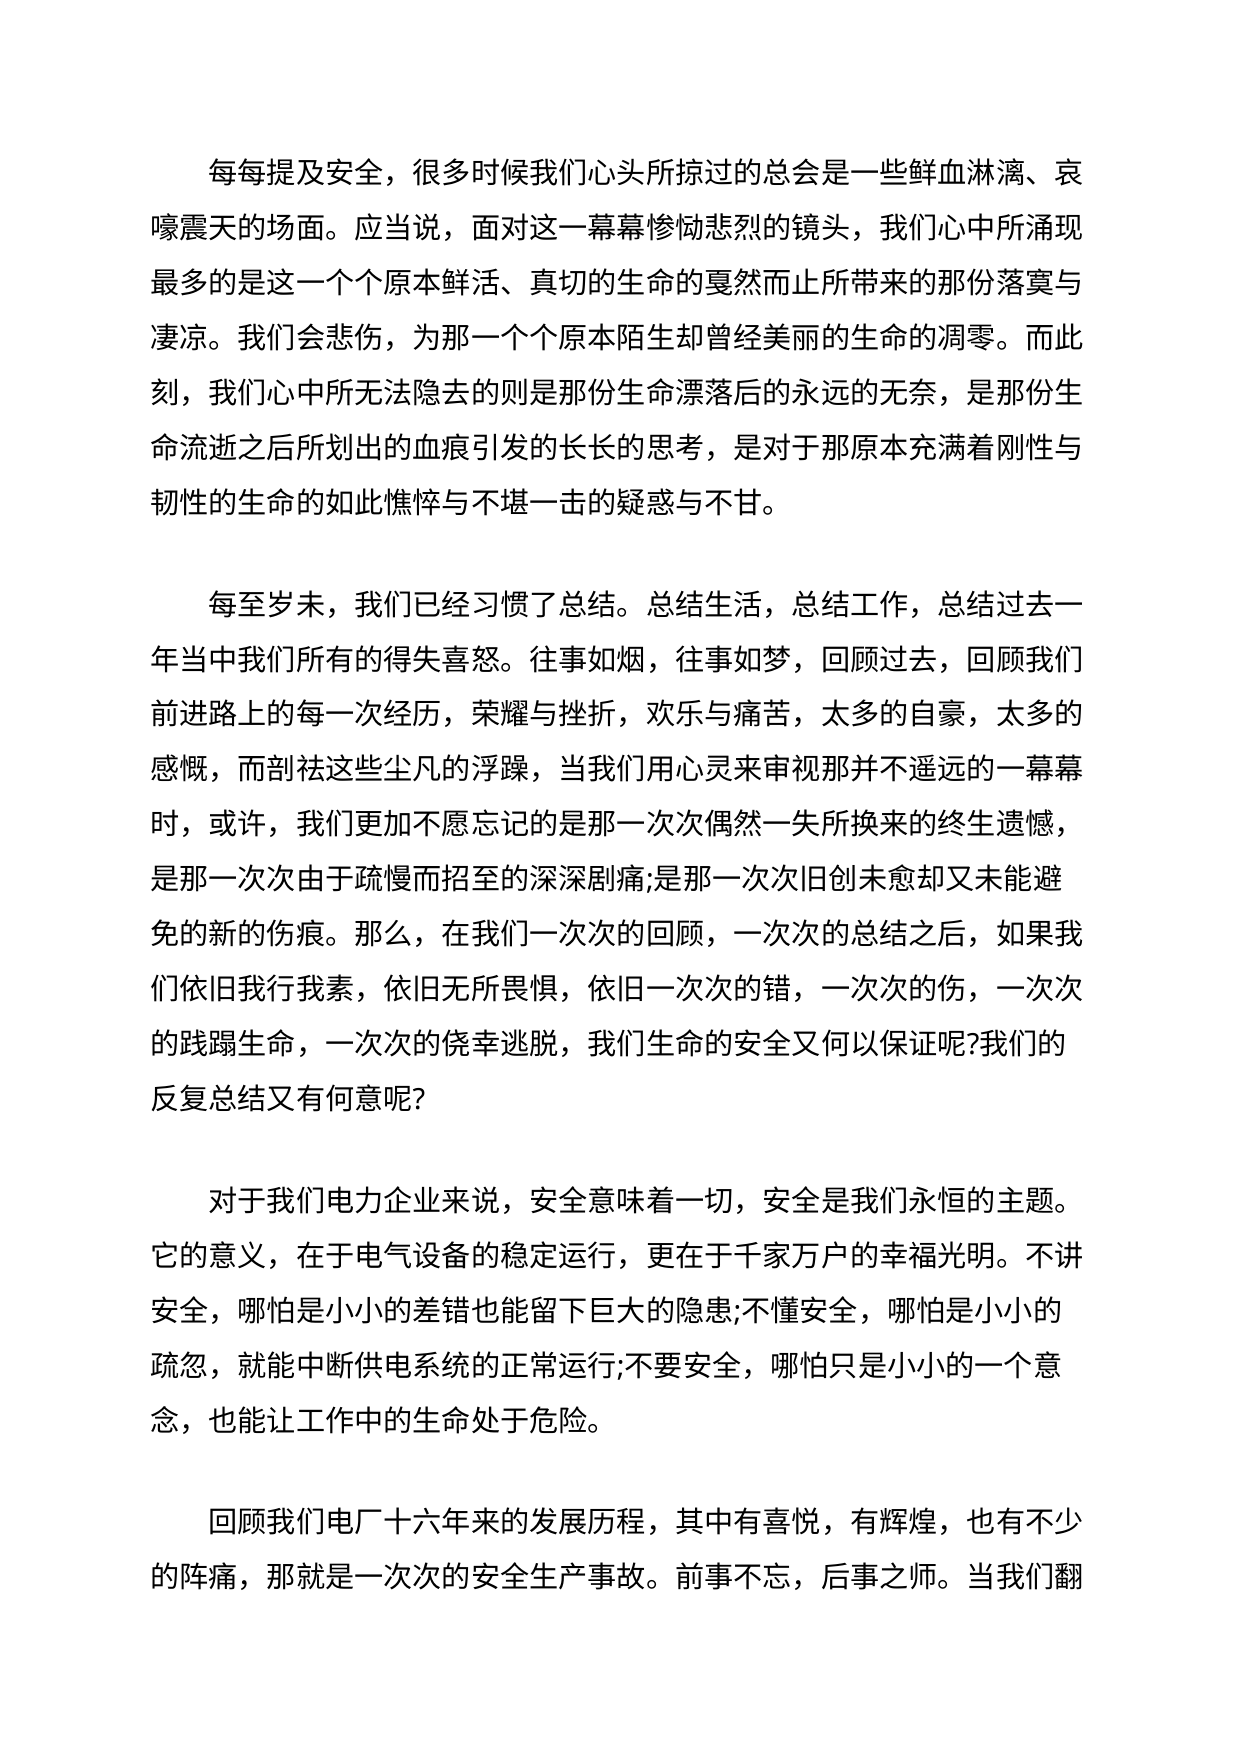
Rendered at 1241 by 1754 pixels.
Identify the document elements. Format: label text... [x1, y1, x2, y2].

text 对于我们电力企业来说，安全意味着一切，安全是我们永恒的主题。它的意义，在于电气设备的稳定运行，更在于千家万户的幸福光明。不讲安全，哪怕是小小的差错也能留下巨大的隐患;不懂安全，哪怕是小小的疏忽，就能中断供电系统的正常运行;不要安全，哪怕只是小小的一个意念，也能让工作中的生命处于危险。 [150, 1177, 1090, 1439]
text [150, 1499, 1090, 1596]
text 每至岁未，我们已经习惯了总结。总结生活，总结工作，总结过去一年当中我们所有的得失喜怒。往事如烟，往事如梦，回顾过去，回顾我们前进路上的每一次经历，荣耀与挫折，欢乐与痛苦，太多的自豪，太多的感慨，而剖祛这些尘凡的浮躁，当我们用心灵来审视那并不遥远的一幕幕时，或许，我们更加不愿忘记的是那一次次偶然一失所换来的终生遗憾，是那一次次由于疏慢而招至的深深剧痛;是那一次次旧创未愈却又未能避免的新的伤痕。那么，在我们一次次的回顾，一次次的总结之后，如果我们依旧我行我素，依旧无所畏惧，依旧一次次的错，一次次的伤，一次次的践蹋生命，一次次的侥幸逃脱，我们生命的安全又何以保证呢?我们的反复总结又有何意呢? [150, 581, 1090, 1118]
text 每每提及安全，很多时候我们心头所掠过的总会是一些鲜血淋漓、哀嚎震天的场面。应当说，面对这一幕幕惨恸悲烈的镜头，我们心中所涌现最多的是这一个个原本鲜活、真切的生命的戛然而止所带来的那份落寞与凄凉。我们会悲伤，为那一个个原本陌生却曾经美丽的生命的凋零。而此刻，我们心中所无法隐去的则是那份生命漂落后的永远的无奈，是那份生命流逝之后所划出的血痕引发的长长的思考，是对于那原本充满着刚性与韧性的生命的如此憔悴与不堪一击的疑惑与不甘。 [150, 150, 1090, 522]
